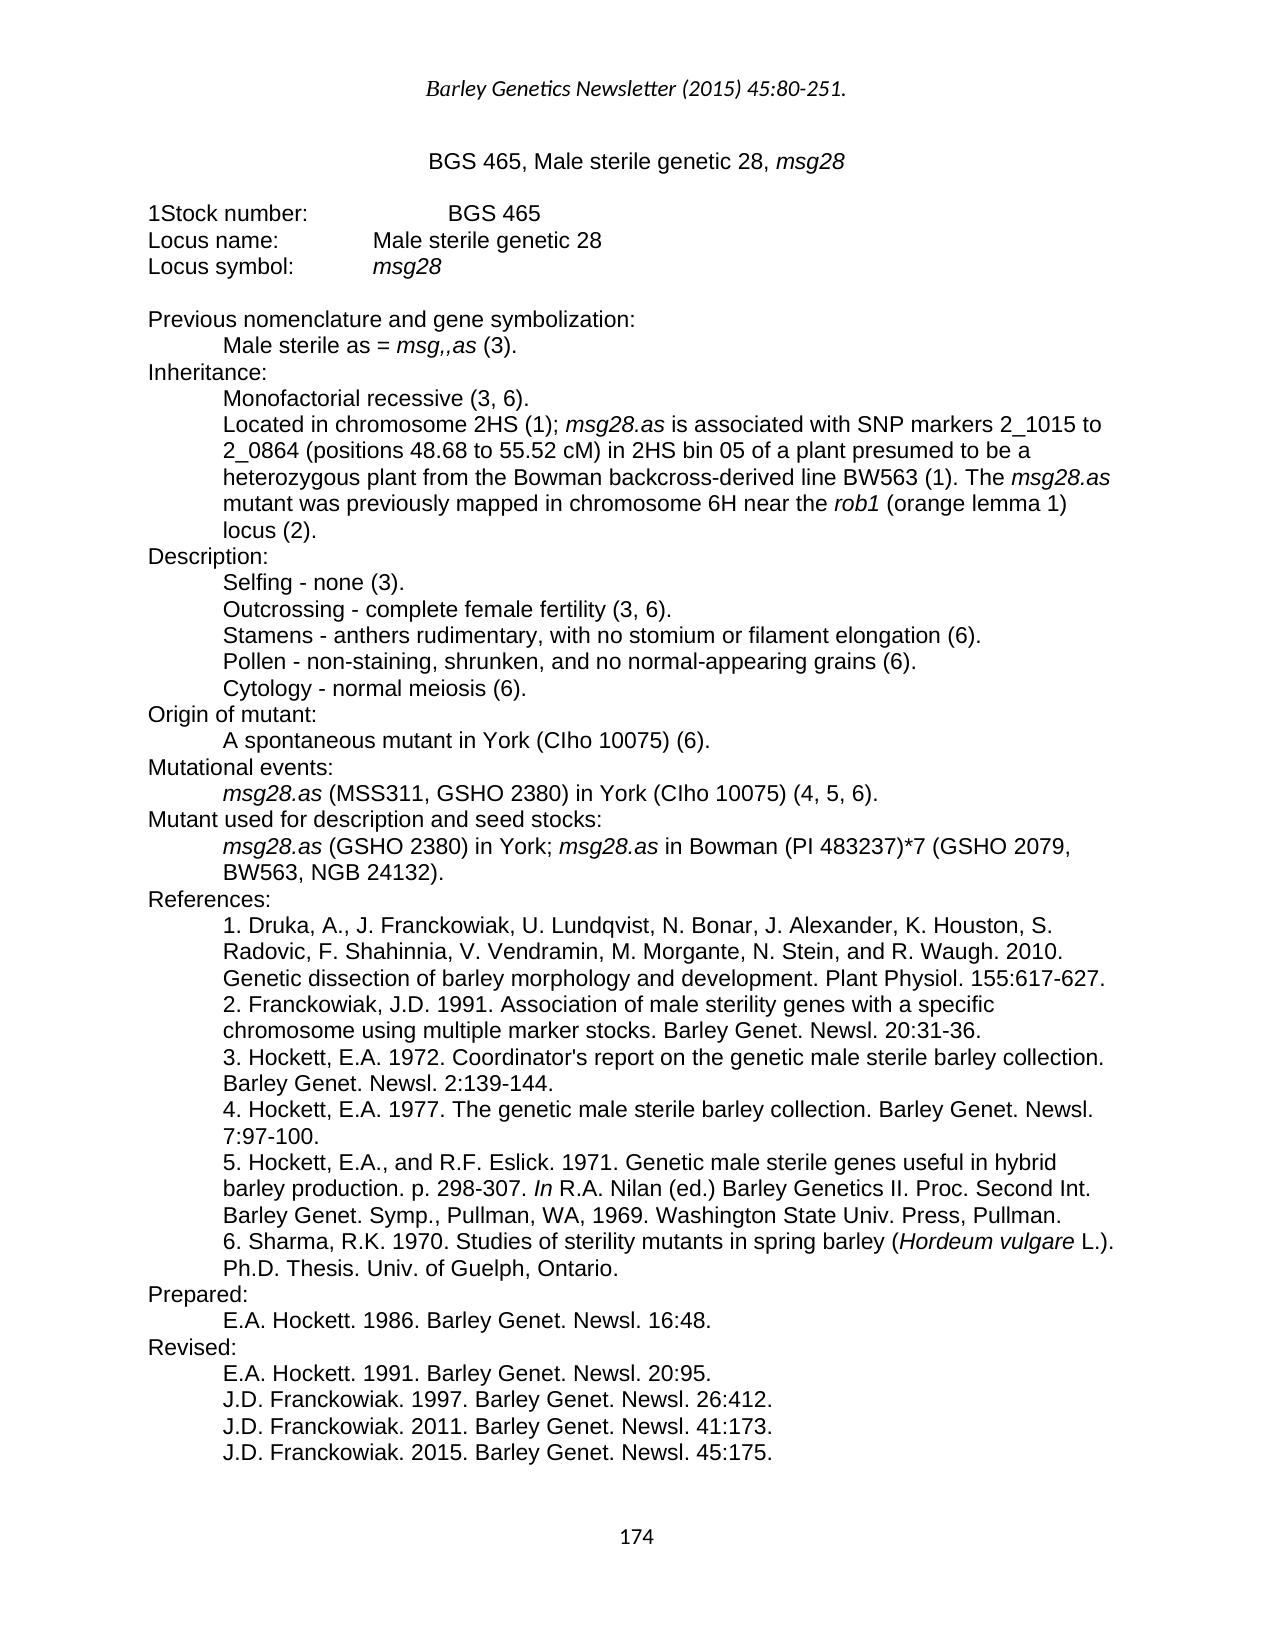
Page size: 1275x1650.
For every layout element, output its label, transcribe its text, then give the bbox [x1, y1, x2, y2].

text Stamens - anthers rudimentary, with no stomium or filament elongation (6). [223, 622, 1125, 648]
text BGS 465, Male sterile genetic 28, msg28 [148, 148, 1125, 174]
text Locus symbol: msg28 [148, 253, 1125, 279]
text Located in chromosome 2HS (1); msg28.as is associated with SNP markers 2_1015 to 2_0864 (positions 48.68 to 55.52 cM) in 2HS bin 05 of a plant presumed to be a heterozygous plant from the Bowman backcross-derived line BW563 (1). The msg28.as mutant was previously mapped in chromosome 6H near the rob1 (orange lemma 1) locus (2). [223, 411, 1125, 543]
text 5. Hockett, E.A., and R.F. Eslick. 1971. Genetic male sterile genes useful in hybrid barley production. p. 298-307. In R.A. Nilan (ed.) Barley Genetics II. Proc. Second Int. Barley Genet. Symp., Pullman, WA, 1969. Washington State Univ. Press, Pullman. [223, 1149, 1125, 1228]
text Locus name: Male sterile genetic 28 [148, 227, 1125, 253]
text Description: [148, 543, 1125, 569]
text Revised: [148, 1333, 1125, 1360]
text 4. Hockett, E.A. 1977. The genetic male sterile barley collection. Barley Genet. Newsl. 7:97-100. [223, 1096, 1125, 1149]
text Previous nomenclature and gene symbolization: [148, 306, 1125, 332]
text Mutant used for description and seed stocks: [148, 806, 1125, 833]
text A spontaneous mutant in York (CIho 10075) (6). [223, 727, 1125, 754]
text Inheritance: [148, 358, 1125, 385]
text msg28.as (MSS311, GSHO 2380) in York (CIho 10075) (4, 5, 6). [223, 780, 1125, 806]
text Stock number: BGS 465 [148, 200, 1125, 227]
text 1. Druka, A., J. Franckowiak, U. Lundqvist, N. Bonar, J. Alexander, K. Houston, S. Radovic, F. Shahinnia, V. Vendramin, M. Morgante, N. Stein, and R. Waugh. 2010. Genetic dissection of barley morphology and development. Plant Physiol. 155:617-627. [223, 912, 1125, 991]
text Prepared: [148, 1281, 1125, 1307]
text E.A. Hockett. 1991. Barley Genet. Newsl. 20:95. [223, 1360, 1125, 1386]
text Cytology - normal meiosis (6). [223, 675, 1125, 701]
text Outcrossing - complete female fertility (3, 6). [223, 596, 1125, 622]
text Male sterile as = msg,,as (3). [223, 332, 1125, 358]
text Mutational events: [148, 754, 1125, 780]
text msg28.as (GSHO 2380) in York; msg28.as in Bowman (PI 483237)*7 (GSHO 2079, BW563, NGB 24132). [223, 833, 1125, 886]
text J.D. Franckowiak. 1997. Barley Genet. Newsl. 26:412. [223, 1386, 1125, 1413]
text Pollen - non-staining, shrunken, and no normal-appearing grains (6). [223, 648, 1125, 675]
text 2. Franckowiak, J.D. 1991. Association of male sterility genes with a specific chromosome using multiple marker stocks. Barley Genet. Newsl. 20:31-36. [223, 991, 1125, 1044]
text Origin of mutant: [148, 701, 1125, 727]
text 3. Hockett, E.A. 1972. Coordinator's report on the genetic male sterile barley collection. Barley Genet. Newsl. 2:139-144. [223, 1044, 1125, 1096]
text J.D. Franckowiak. 2015. Barley Genet. Newsl. 45:175. [223, 1439, 1125, 1465]
text E.A. Hockett. 1986. Barley Genet. Newsl. 16:48. [223, 1307, 1125, 1333]
text J.D. Franckowiak. 2011. Barley Genet. Newsl. 41:173. [223, 1413, 1125, 1439]
text Selfing - none (3). [223, 569, 1125, 596]
text 6. Sharma, R.K. 1970. Studies of sterility mutants in spring barley (Hordeum vulgare L.). Ph.D. Thesis. Univ. of Guelph, Ontario. [223, 1228, 1125, 1281]
text Monofactorial recessive (3, 6). [223, 385, 1125, 411]
text References: [148, 886, 1125, 912]
